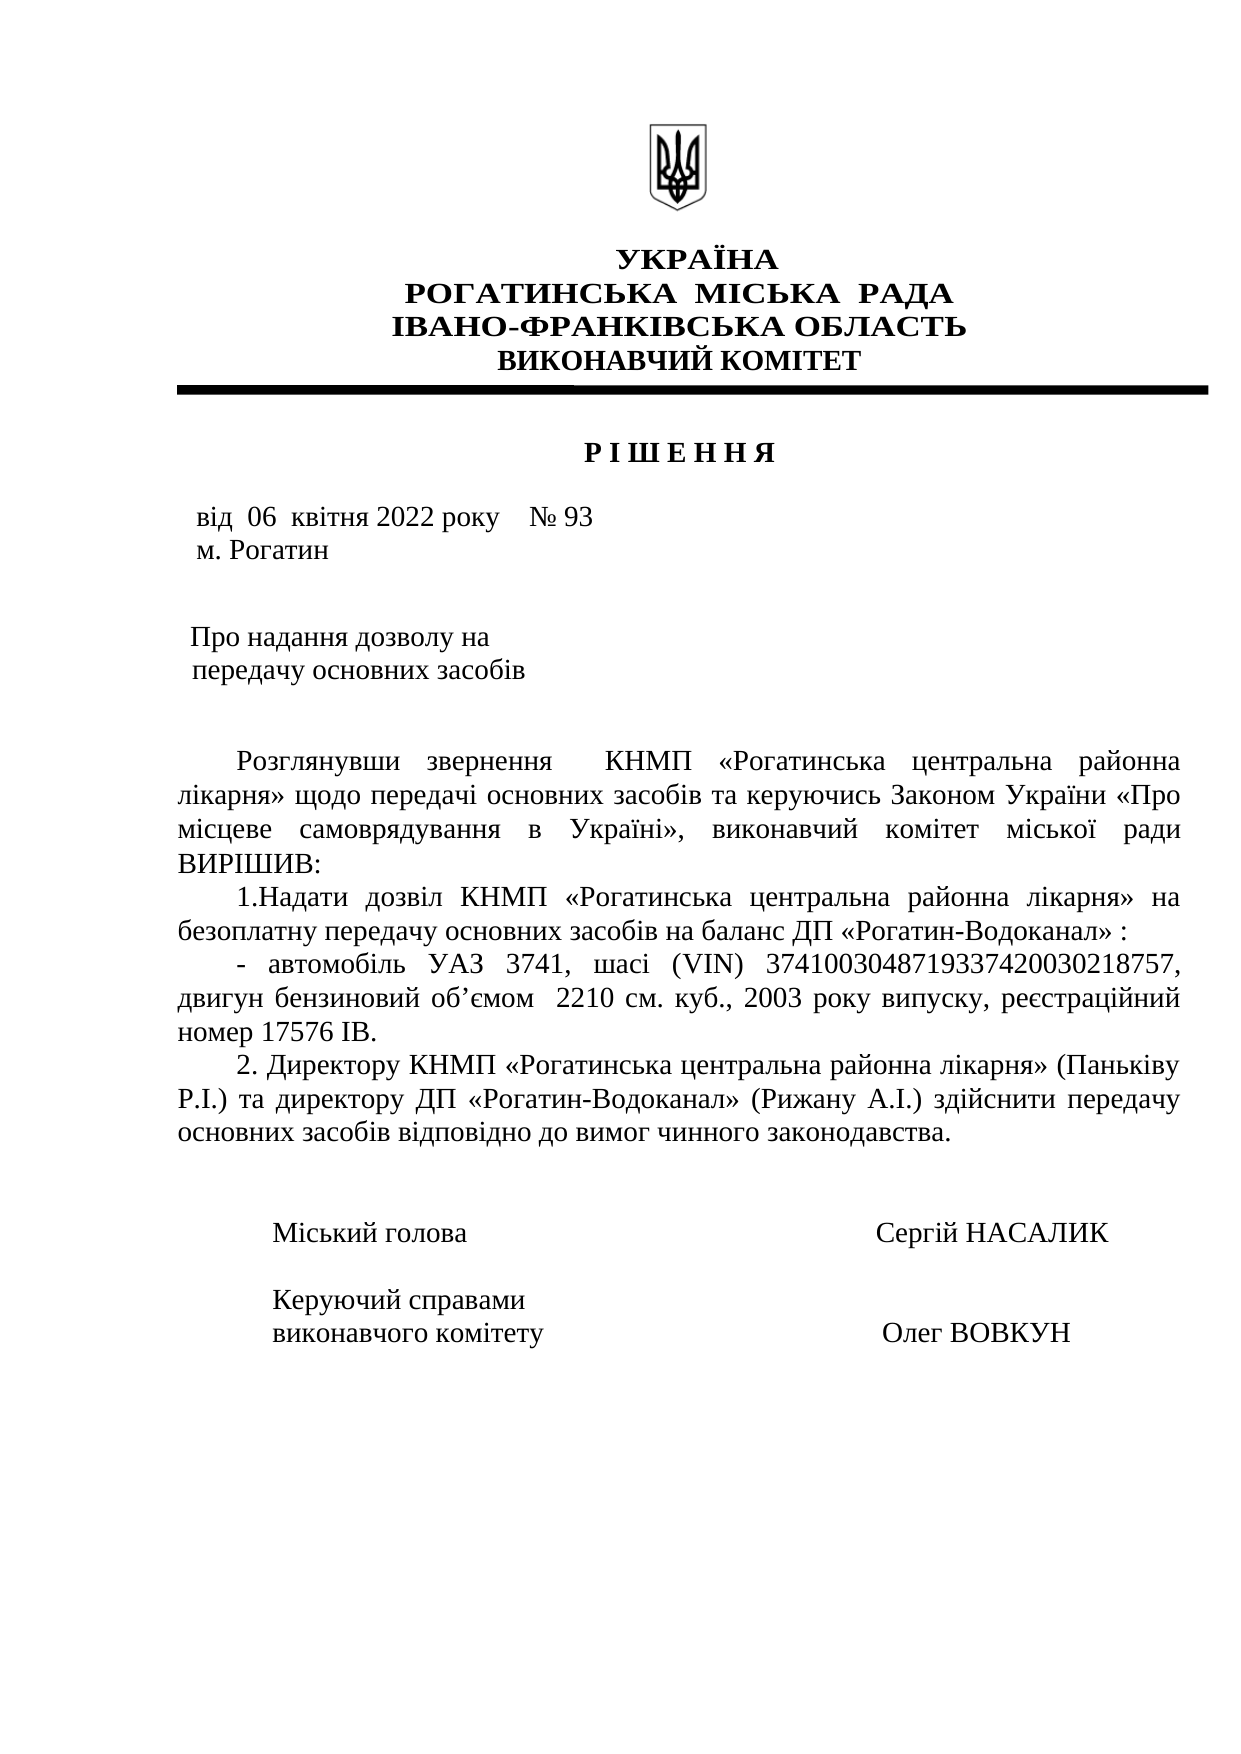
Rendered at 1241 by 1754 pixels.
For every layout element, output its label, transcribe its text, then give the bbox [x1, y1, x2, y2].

text Розглянувши звернення КНМП «Рогатинська центральна районна лікарня» щодо передачі основних засобів та керуючись Законом України «Про місцеве самоврядування в Україні», виконавчий комітет міської ради ВИРІШИВ: [177, 743, 1181, 879]
subtitle ІВАНО-ФРАНКІВСЬКА ОБЛАСТЬ [177, 309, 1181, 343]
subtitle УКРАЇНА [177, 242, 1181, 276]
text 2. Директору КНМП «Рогатинська центральна районна лікарня» (Паньківу Р.І.) та директору ДП «Рогатин-Водоканал» (Рижану А.І.) здійснити передачу основних засобів відповідно до вимог чинного законодавства. [177, 1047, 1181, 1148]
text - автомобіль УАЗ 3741, шасі (VIN) 3741003048719337420030218757, двигун бензиновий об’ємом 2210 см. куб., 2003 року випуску, реєстраційний номер 17576 ІВ. [177, 947, 1181, 1047]
text виконавчого комітету Олег ВОВКУН [177, 1316, 1181, 1349]
subtitle РОГАТИНСЬКА МІСЬКА РАДА [177, 276, 1181, 309]
subtitle Р І Ш Е Н Н Я [177, 435, 1181, 468]
text ВИКОНАВЧИЙ КОМІТЕТ [177, 343, 1181, 376]
text Про надання дозволу на [177, 619, 1181, 652]
text передачу основних засобів [177, 652, 1181, 686]
text від 06 квітня 2022 року № 93 [196, 499, 1237, 532]
text м. Рогатин [196, 532, 1237, 566]
text Міський голова Сергій НАСАЛИК [177, 1215, 1181, 1248]
text Керуючий справами [177, 1282, 1181, 1316]
text 1.Надати дозвіл КНМП «Рогатинська центральна районна лікарня» на безоплатну передачу основних засобів на баланс ДП «Рогатин-Водоканал» : [177, 879, 1181, 947]
